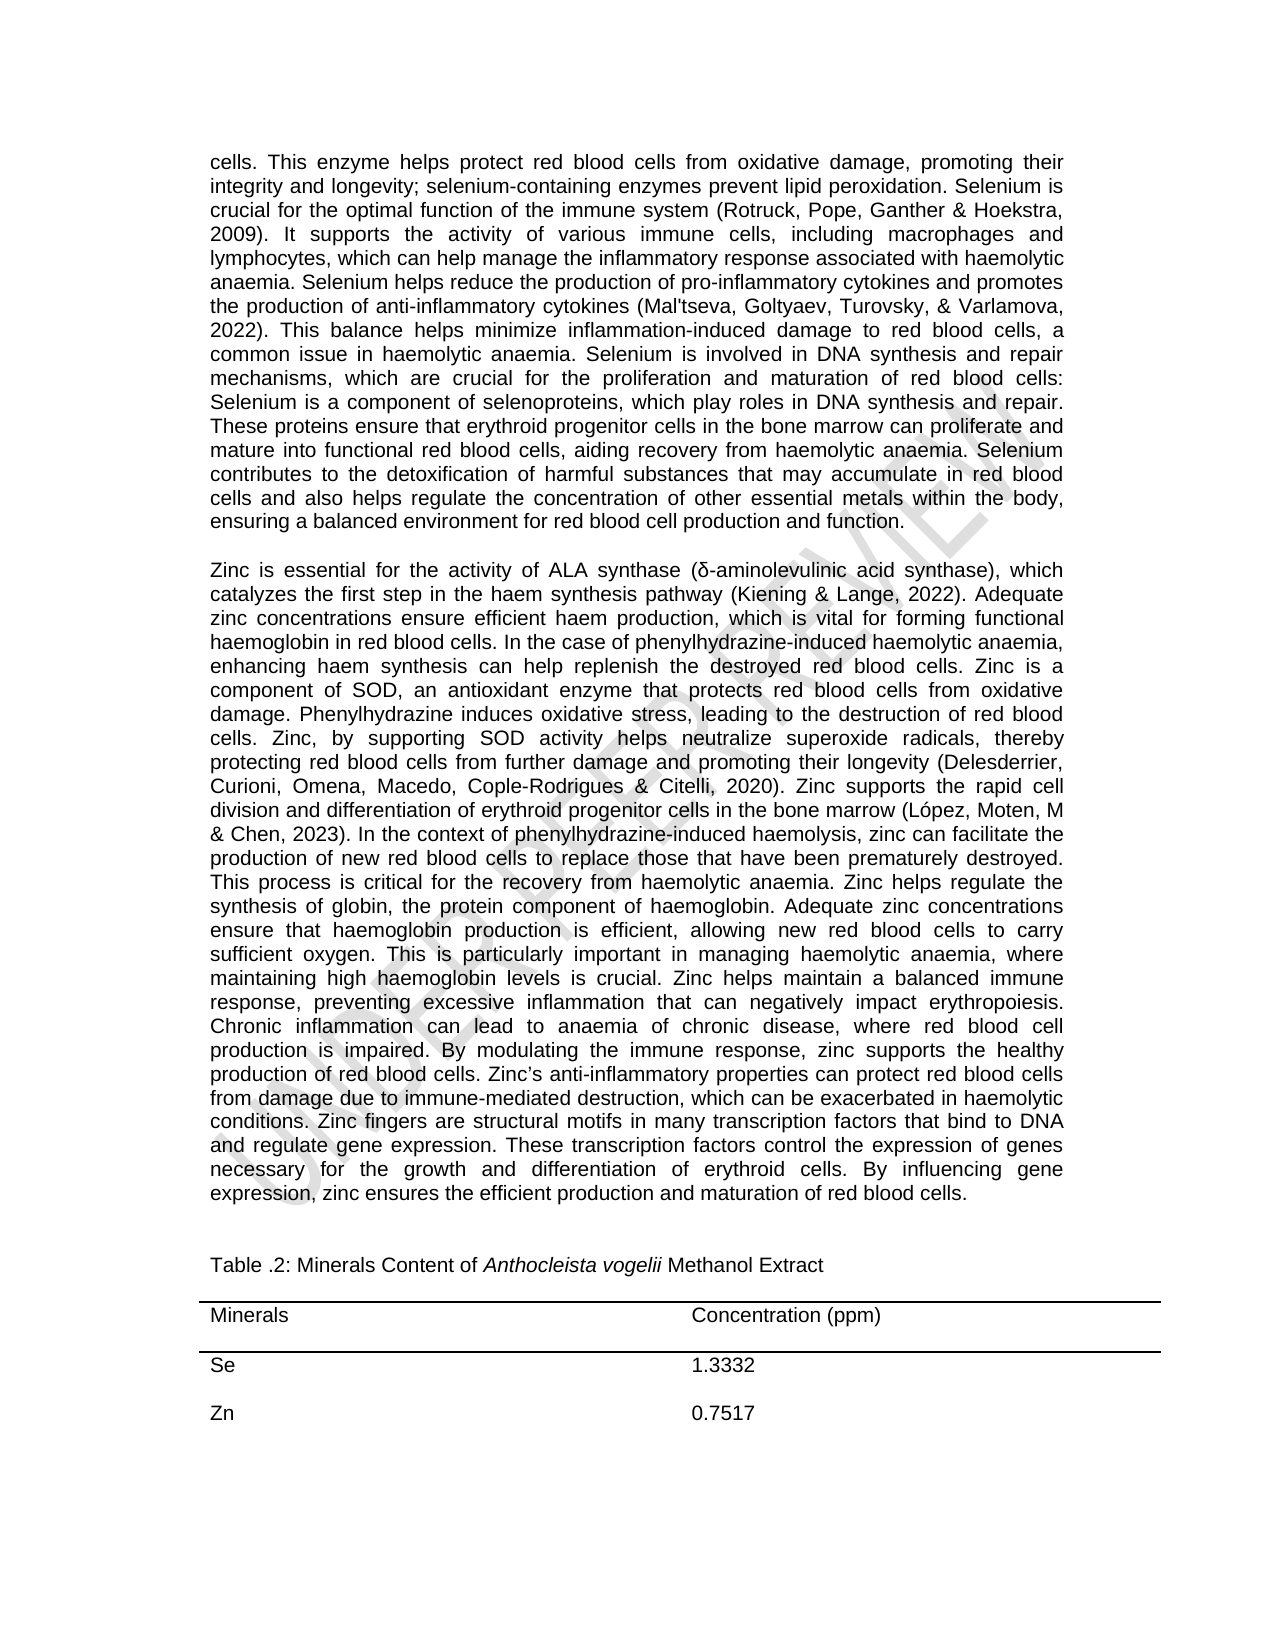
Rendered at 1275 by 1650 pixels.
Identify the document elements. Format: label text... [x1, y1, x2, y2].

table_cell 1.3332 [680, 1353, 1161, 1401]
text Table .2: Minerals Content of Anthocleista vogelii Methanol Extract [210, 1253, 1065, 1277]
table_header Concentration (ppm) [680, 1303, 1161, 1351]
table_cell Se [199, 1353, 680, 1401]
text Zinc is essential for the activity of ALA synthase (δ-aminolevulinic acid synthase), which catalyzes the first step in the haem synthesis pathway (Kiening & Lange, 2022). Adequate zinc concentrations ensure efficient haem production, which is vital for forming functional haemoglobin in red blood cells. In the case of phenylhydrazine-induced haemolytic anaemia, enhancing haem synthesis can help replenish the destroyed red blood cells. Zinc is a component of SOD, an antioxidant enzyme that protects red blood cells from oxidative damage. Phenylhydrazine induces oxidative stress, leading to the destruction of red blood cells. Zinc, by supporting SOD activity helps neutralize superoxide radicals, thereby protecting red blood cells from further damage and promoting their longevity (Delesderrier, Curioni, Omena, Macedo, Cople-Rodrigues & Citelli, 2020). Zinc supports the rapid cell division and differentiation of erythroid progenitor cells in the bone marrow (López, Moten, M & Chen, 2023). In the context of phenylhydrazine-induced haemolysis, zinc can facilitate the production of new red blood cells to replace those that have been prematurely destroyed. This process is critical for the recovery from haemolytic anaemia. Zinc helps regulate the synthesis of globin, the protein component of haemoglobin. Adequate zinc concentrations ensure that haemoglobin production is efficient, allowing new red blood cells to carry sufficient oxygen. This is particularly important in managing haemolytic anaemia, where maintaining high haemoglobin levels is crucial. Zinc helps maintain a balanced immune response, preventing excessive inflammation that can negatively impact erythropoiesis. Chronic inflammation can lead to anaemia of chronic disease, where red blood cell production is impaired. By modulating the immune response, zinc supports the healthy production of red blood cells. Zinc’s anti-inflammatory properties can protect red blood cells from damage due to immune-mediated destruction, which can be exacerbated in haemolytic conditions. Zinc fingers are structural motifs in many transcription factors that bind to DNA and regulate gene expression. These transcription factors control the expression of genes necessary for the growth and differentiation of erythroid cells. By influencing gene expression, zinc ensures the efficient production and maturation of red blood cells. [210, 558, 1065, 1205]
table_cell 0.7517 [680, 1401, 1161, 1425]
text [210, 150, 1065, 533]
table_header Minerals [199, 1303, 680, 1351]
table_cell Zn [199, 1401, 680, 1425]
